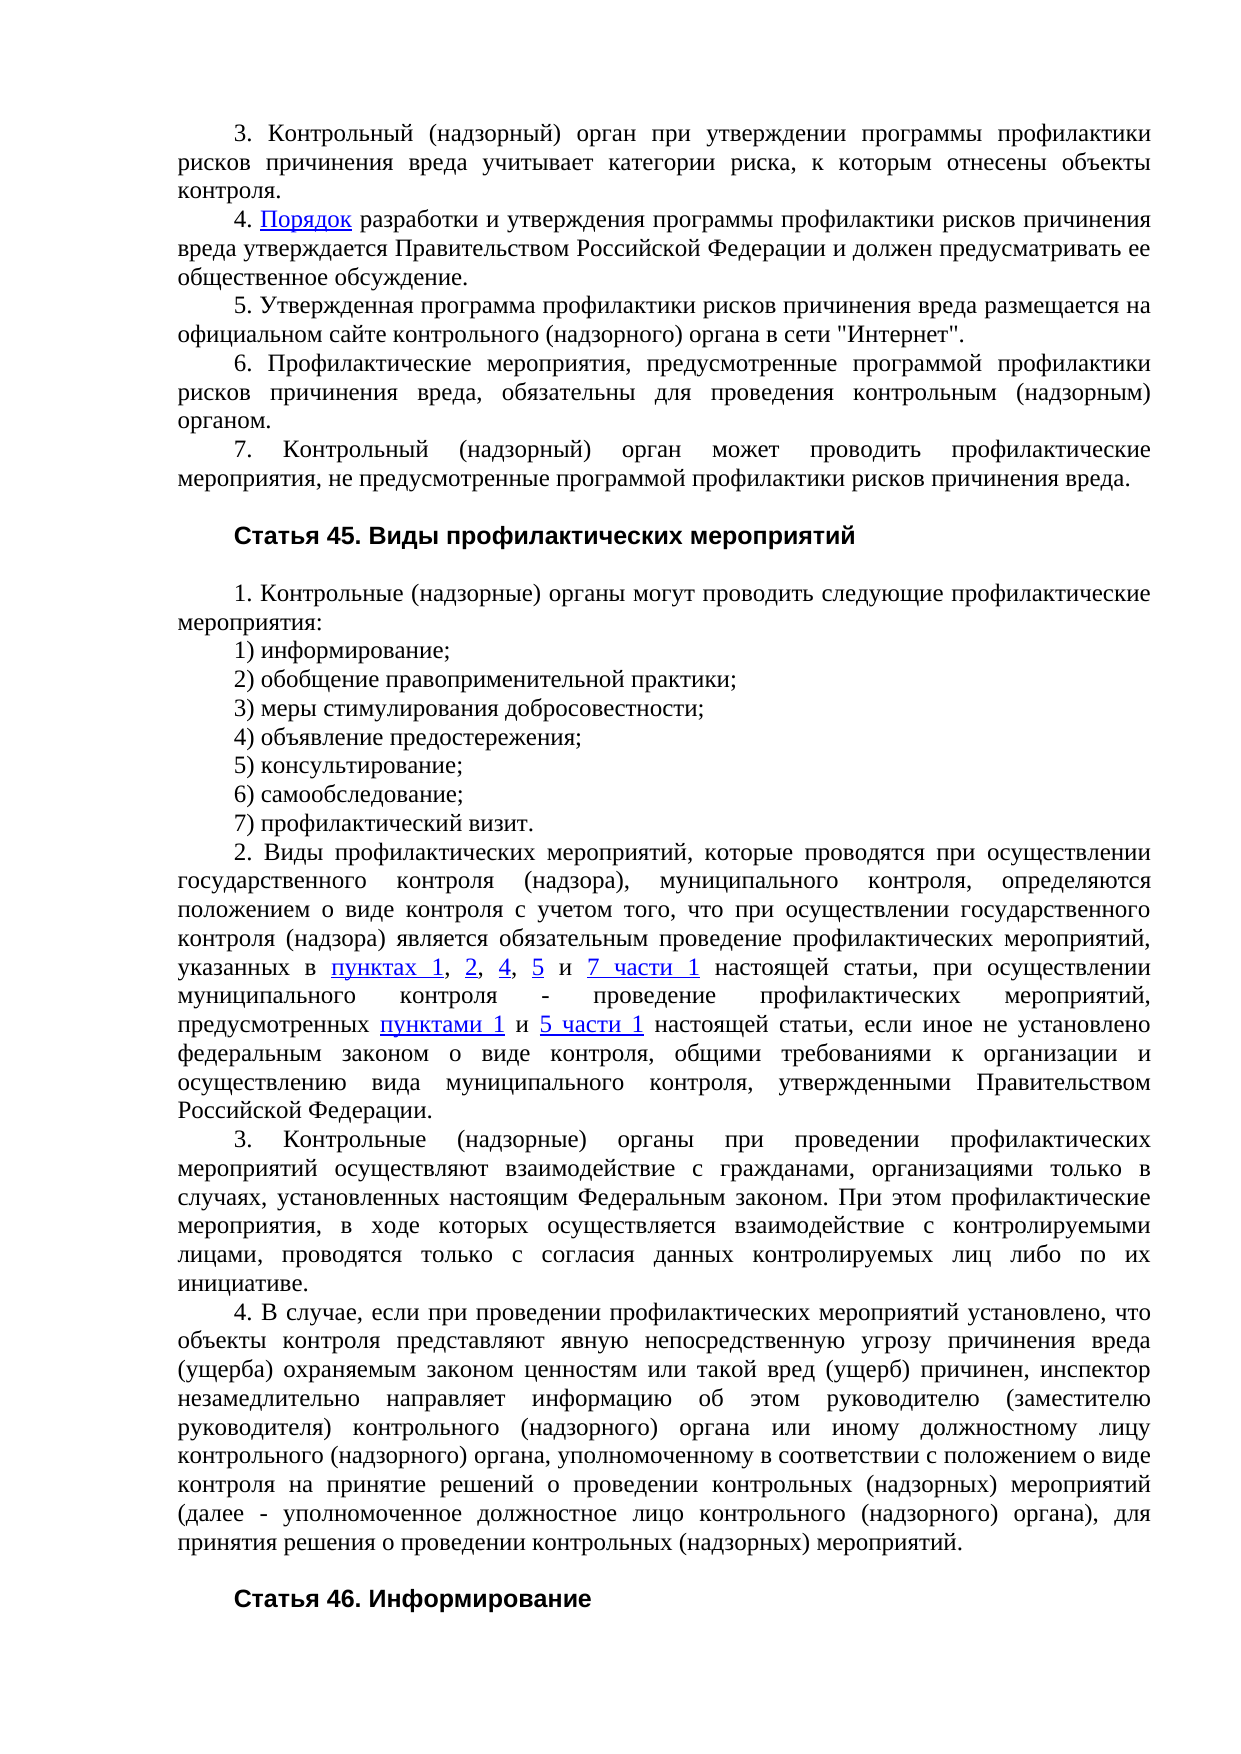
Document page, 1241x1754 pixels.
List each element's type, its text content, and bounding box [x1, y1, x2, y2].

text 6. Профилактические мероприятия, предусмотренные программой профилактики рисков причинения вреда, обязательны для проведения контрольным (надзорным) органом. [177, 348, 1152, 434]
text 7. Контрольный (надзорный) орган может проводить профилактические мероприятия, не предусмотренные программой профилактики рисков причинения вреда. [177, 434, 1152, 492]
text 5. Утвержденная программа профилактики рисков причинения вреда размещается на официальном сайте контрольного (надзорного) органа в сети "Интернет". [177, 291, 1152, 348]
text 5) консультирование; [177, 751, 1152, 779]
text 3. Контрольный (надзорный) орган при утверждении программы профилактики рисков причинения вреда учитывает категории риска, к которым отнесены объекты контроля. [177, 118, 1152, 204]
text 4. В случае, если при проведении профилактических мероприятий установлено, что объекты контроля представляют явную непосредственную угрозу причинения вреда (ущерба) охраняемым законом ценностям или такой вред (ущерб) причинен, инспектор незамедлительно направляет информацию об этом руководителю (заместителю руководителя) контрольного (надзорного) органа или иному должностному лицу контрольного (надзорного) органа, уполномоченному в соответствии с положением о виде контроля на принятие решений о проведении контрольных (надзорных) мероприятий (далее - уполномоченное должностное лицо контрольного (надзорного) органа), для принятия решения о проведении контрольных (надзорных) мероприятий. [177, 1297, 1152, 1556]
text 3. Контрольные (надзорные) органы при проведении профилактических мероприятий осуществляют взаимодействие с гражданами, организациями только в случаях, установленных настоящим Федеральным законом. При этом профилактические мероприятия, в ходе которых осуществляется взаимодействие с контролируемыми лицами, проводятся только с согласия данных контролируемых лиц либо по их инициативе. [177, 1124, 1152, 1297]
text 3) меры стимулирования добросовестности; [177, 693, 1152, 722]
text 2) обобщение правоприменительной практики; [177, 664, 1152, 693]
text 7) профилактический визит. [177, 808, 1152, 837]
text 4. Порядок разработки и утверждения программы профилактики рисков причинения вреда утверждается Правительством Российской Федерации и должен предусматривать ее общественное обсуждение. [177, 204, 1152, 291]
text 4) объявление предостережения; [177, 722, 1152, 751]
text 1. Контрольные (надзорные) органы могут проводить следующие профилактические мероприятия: [177, 578, 1152, 636]
text 2. Виды профилактических мероприятий, которые проводятся при осуществлении государственного контроля (надзора), муниципального контроля, определяются положением о виде контроля с учетом того, что при осуществлении государственного контроля (надзора) является обязательным проведение профилактических мероприятий, указанных в пунктах 1, 2, 4, 5 и 7 части 1 настоящей статьи, при осуществлении муниципального контроля - проведение профилактических мероприятий, предусмотренных пунктами 1 и 5 части 1 настоящей статьи, если иное не установлено федеральным законом о виде контроля, общими требованиями к организации и осуществлению вида муниципального контроля, утвержденными Правительством Российской Федерации. [177, 837, 1152, 1124]
text Статья 45. Виды профилактических мероприятий [177, 521, 1152, 549]
text 1) информирование; [177, 636, 1152, 664]
text 6) самообследование; [177, 779, 1152, 808]
text Статья 46. Информирование [177, 1584, 1152, 1613]
